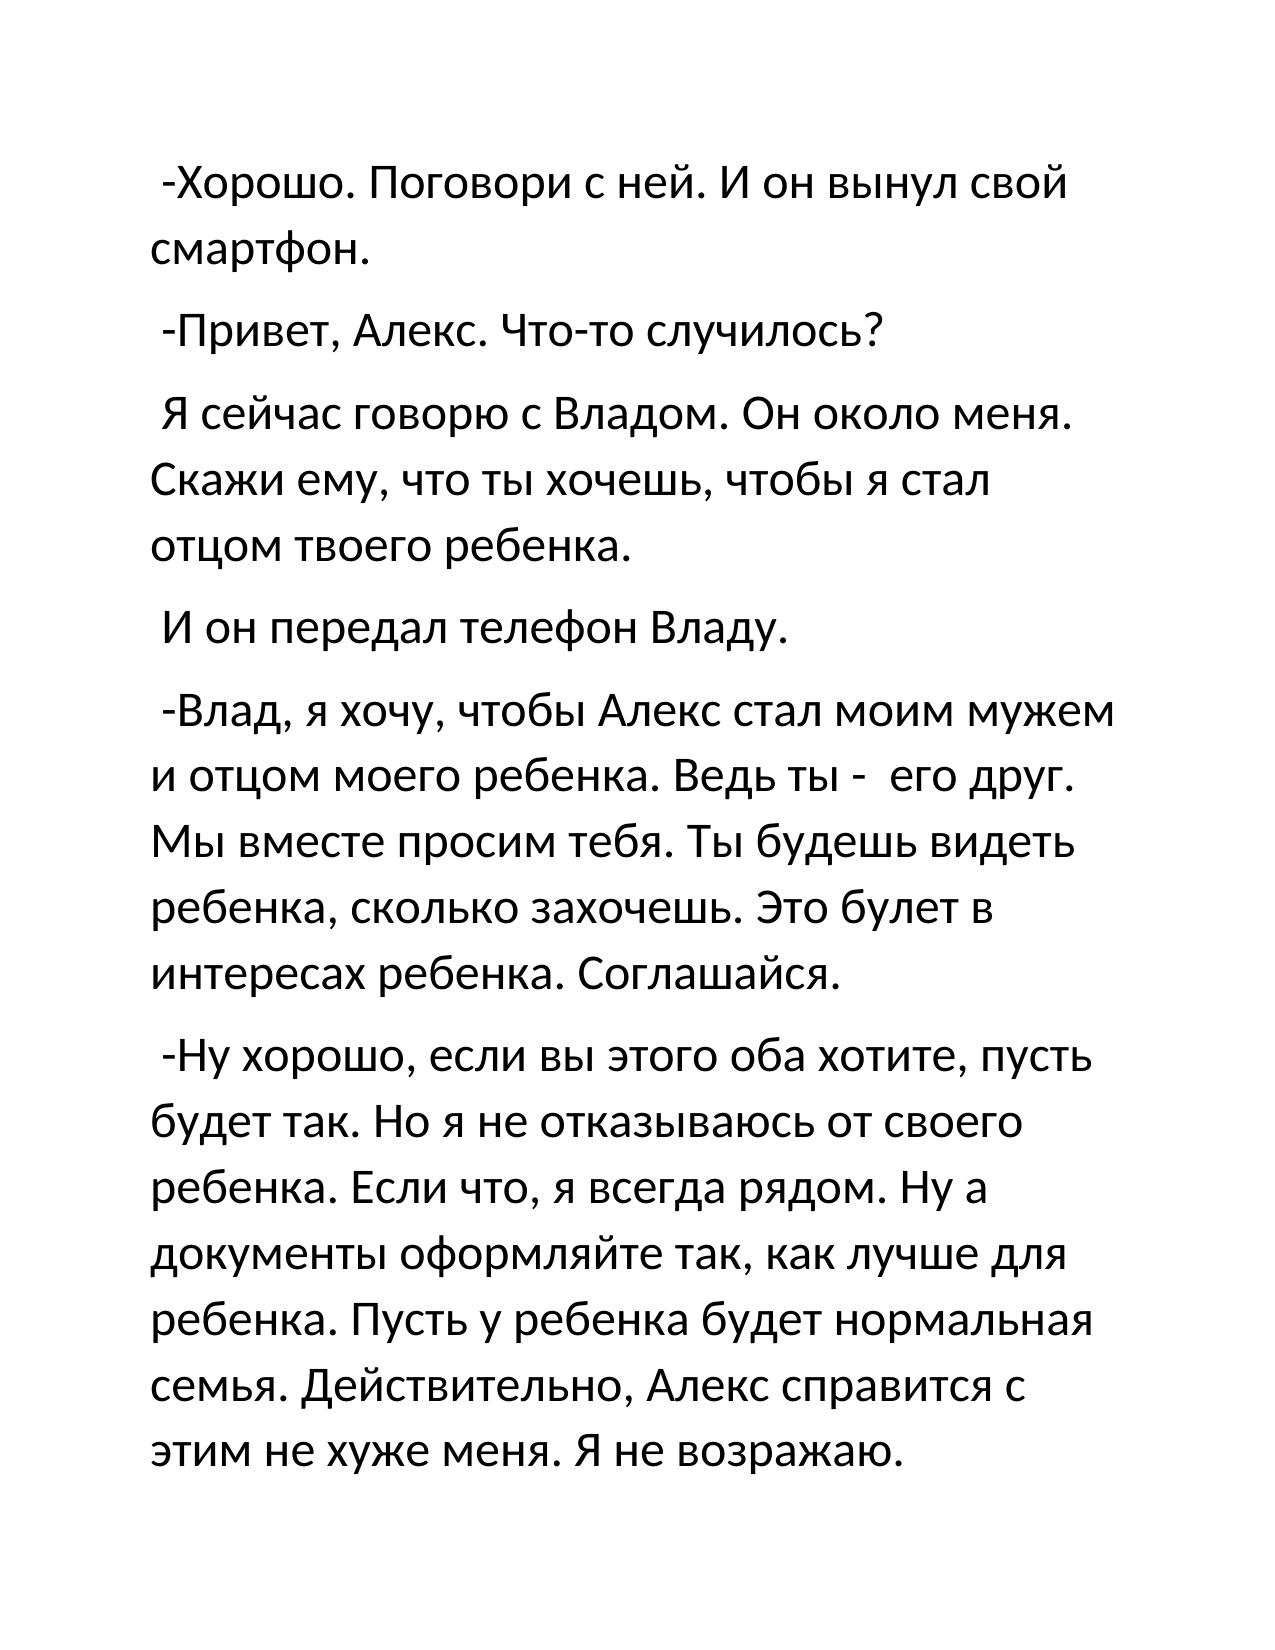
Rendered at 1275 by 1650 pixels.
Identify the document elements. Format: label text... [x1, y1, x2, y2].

text -Влад, я хочу, чтобы Алекс стал моим мужем и отцом моего ребенка. Ведь ты - его друг. Мы вместе просим тебя. Ты будешь видеть ребенка, сколько захочешь. Это булет в интересах ребенка. Соглашайся. [150, 677, 1125, 1002]
text -Хорошо. Поговори с ней. И он вынул свой смартфон. [150, 150, 1125, 277]
text -Ну хорошо, если вы этого оба хотите, пусть будет так. Но я не отказываюсь от своего ребенка. Если что, я всегда рядом. Ну а документы оформляйте так, как лучше для ребенка. Пусть у ребенка будет нормальная семья. Действительно, Алекс справится с этим не хуже меня. Я не возражаю. [150, 1023, 1125, 1479]
text -Привет, Алекс. Что-то случилось? [150, 298, 1125, 359]
text И он передал телефон Владу. [150, 595, 1125, 656]
text Я сейчас говорю с Владом. Он около меня. Скажи ему, что ты хочешь, чтобы я стал отцом твоего ребенка. [150, 381, 1125, 573]
